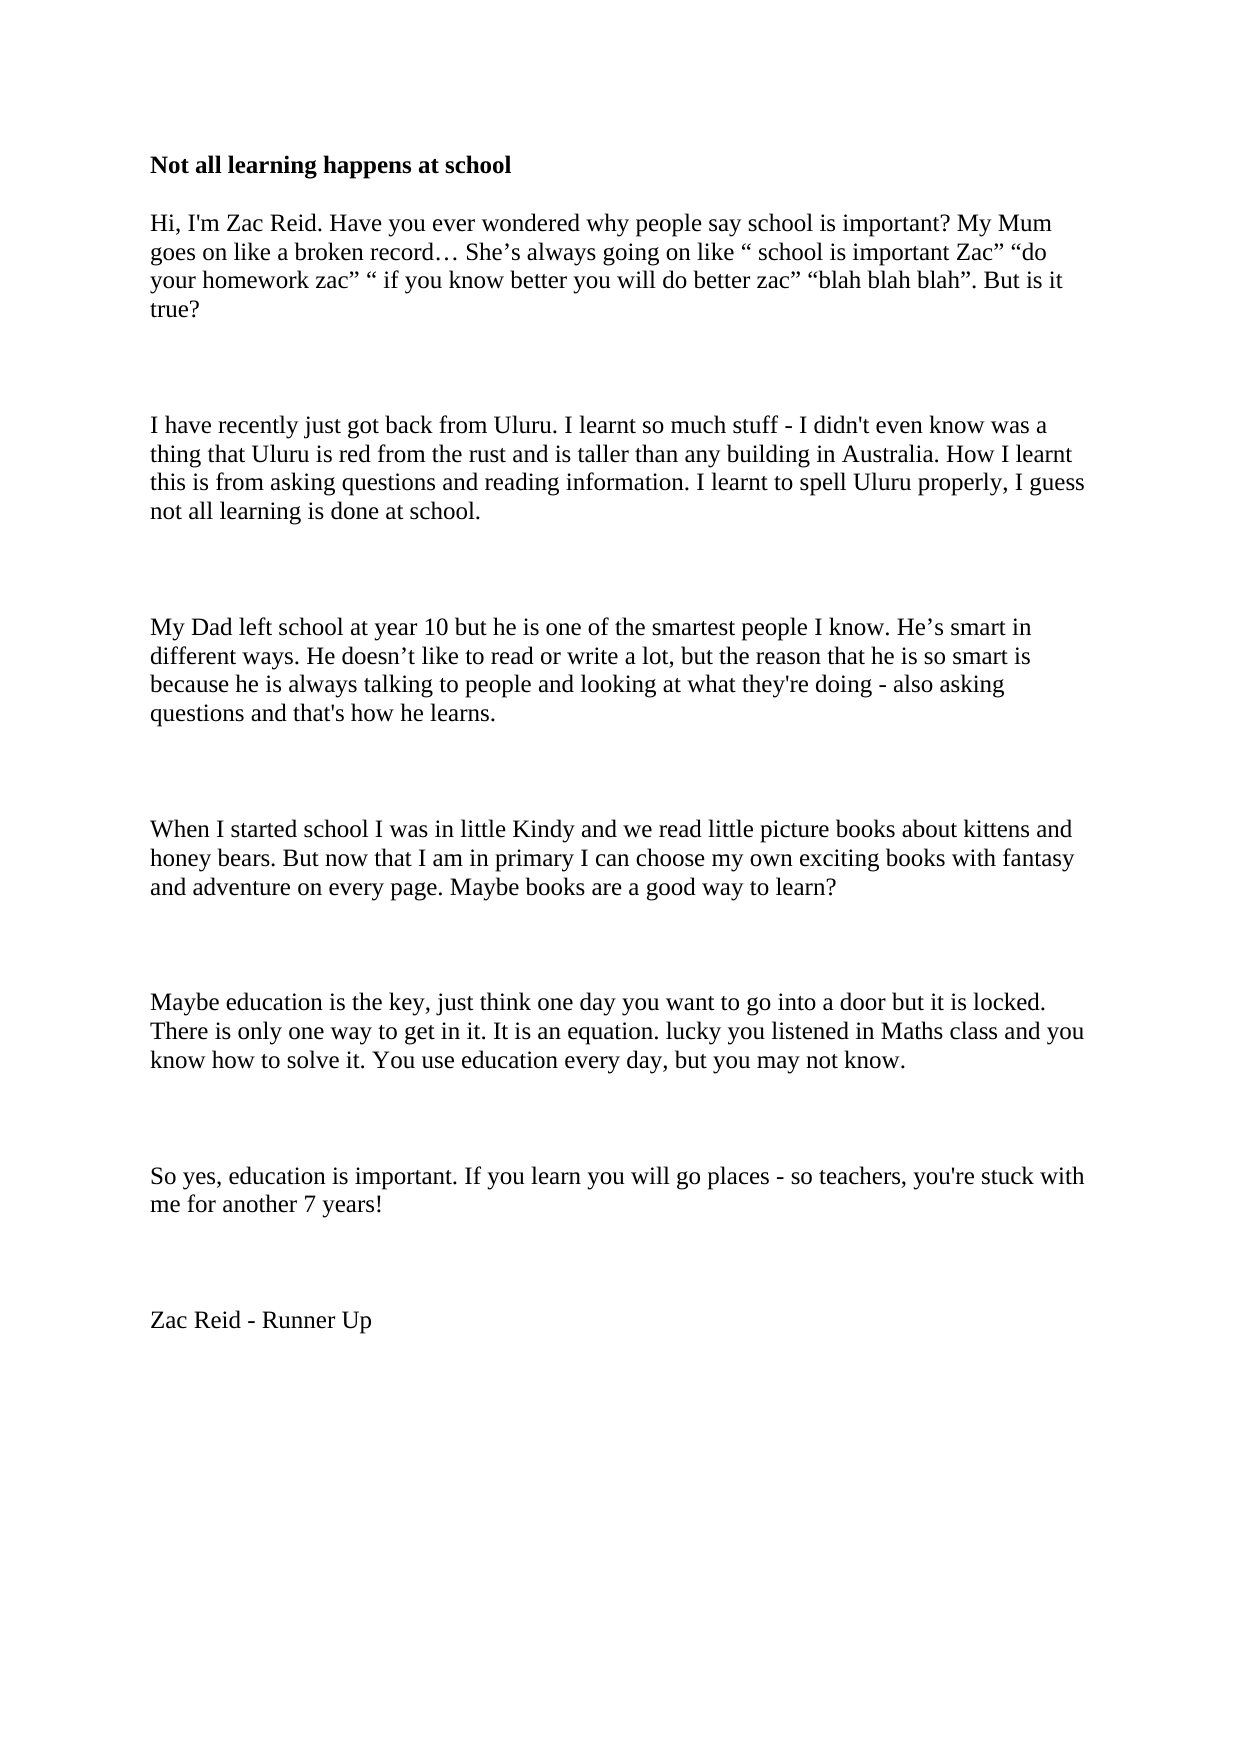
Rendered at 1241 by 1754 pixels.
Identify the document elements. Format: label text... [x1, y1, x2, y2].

text Hi, I'm Zac Reid. Have you ever wondered why people say school is important? My Mum goes on like a broken record… She’s always going on like “ school is important Zac” “do your homework zac” “ if you know better you will do better zac” “blah blah blah”. But is it true? [150, 208, 1090, 323]
text Zac Reid - Runner Up [150, 1305, 1090, 1334]
text When I started school I was in little Kindy and we read little picture books about kittens and honey bears. But now that I am in primary I can choose my own exciting books with fantasy and adventure on every page. Maybe books are a good way to learn? [150, 814, 1090, 900]
text My Dad left school at year 10 but he is one of the smartest people I know. He’s smart in different ways. He doesn’t like to read or write a lot, but the reason that he is so smart is because he is always talking to people and looking at what they're doing - also asking questions and that's how he learns. [150, 612, 1090, 727]
text Maybe education is the key, just think one day you want to go into a door but it is locked. There is only one way to get in it. It is an equation. lucky you listened in Maths class and you know how to solve it. You use education every day, but you may not know. [150, 987, 1090, 1074]
text So yes, education is important. If you learn you will go places - so teachers, you're stuck with me for another 7 years! [150, 1161, 1090, 1218]
text I have recently just got back from Uluru. I learnt so much stuff - I didn't even know was a thing that Uluru is red from the rust and is taller than any building in Australia. How I learnt this is from asking questions and reading information. I learnt to spell Uluru properly, I guess not all learning is done at school. [150, 410, 1090, 525]
text Not all learning happens at school [150, 150, 1090, 179]
